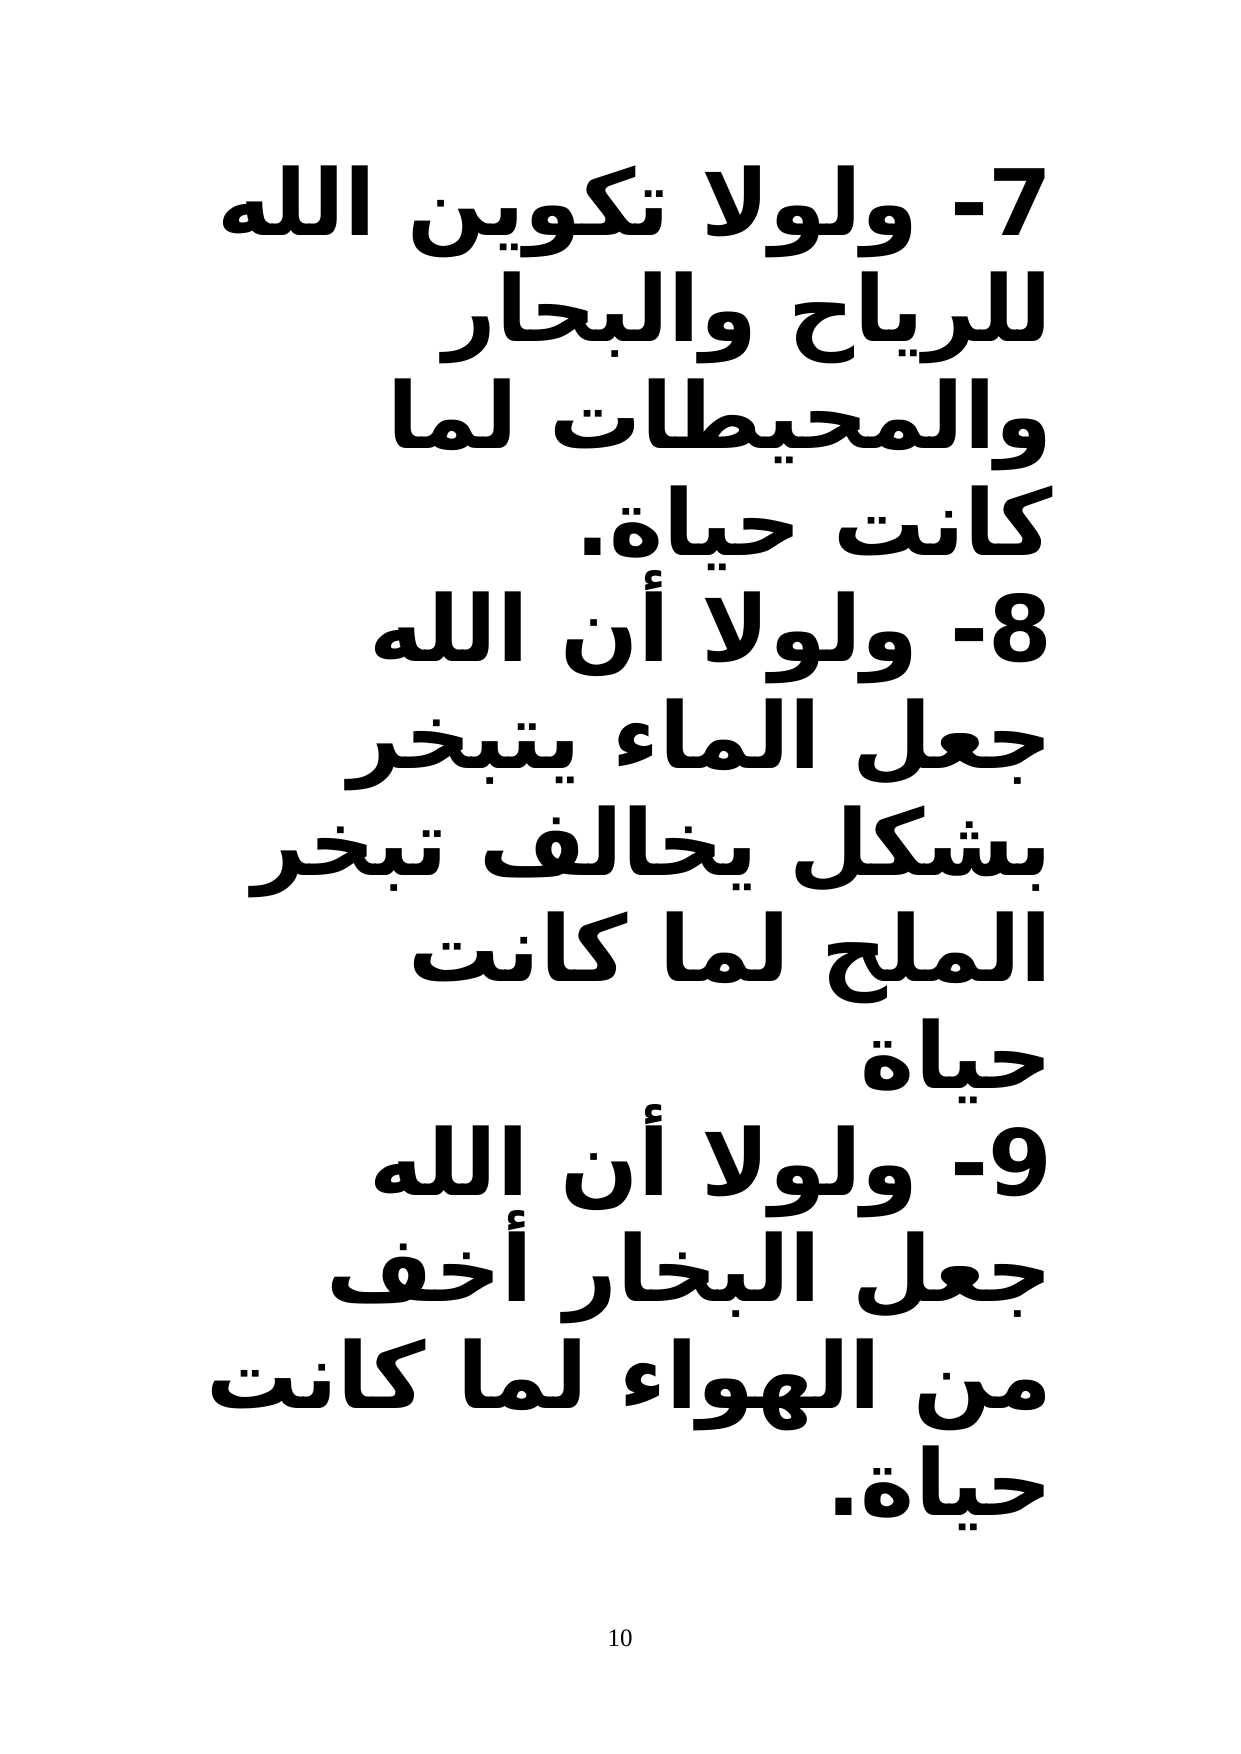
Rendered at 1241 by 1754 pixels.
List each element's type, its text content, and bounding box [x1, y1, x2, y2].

text 9- ولولا أن الله جعل البخار أخف من الهواء لما كانت حياة. [187, 1110, 1053, 1537]
text 8- ولولا أن الله جعل الماء يتبخر بشكل يخالف تبخر الملح لما كانت حياة [187, 577, 1053, 1110]
text 7- ولولا تكوين الله للرياح والبحار والمحيطات لما كانت حياة. [187, 150, 1053, 577]
